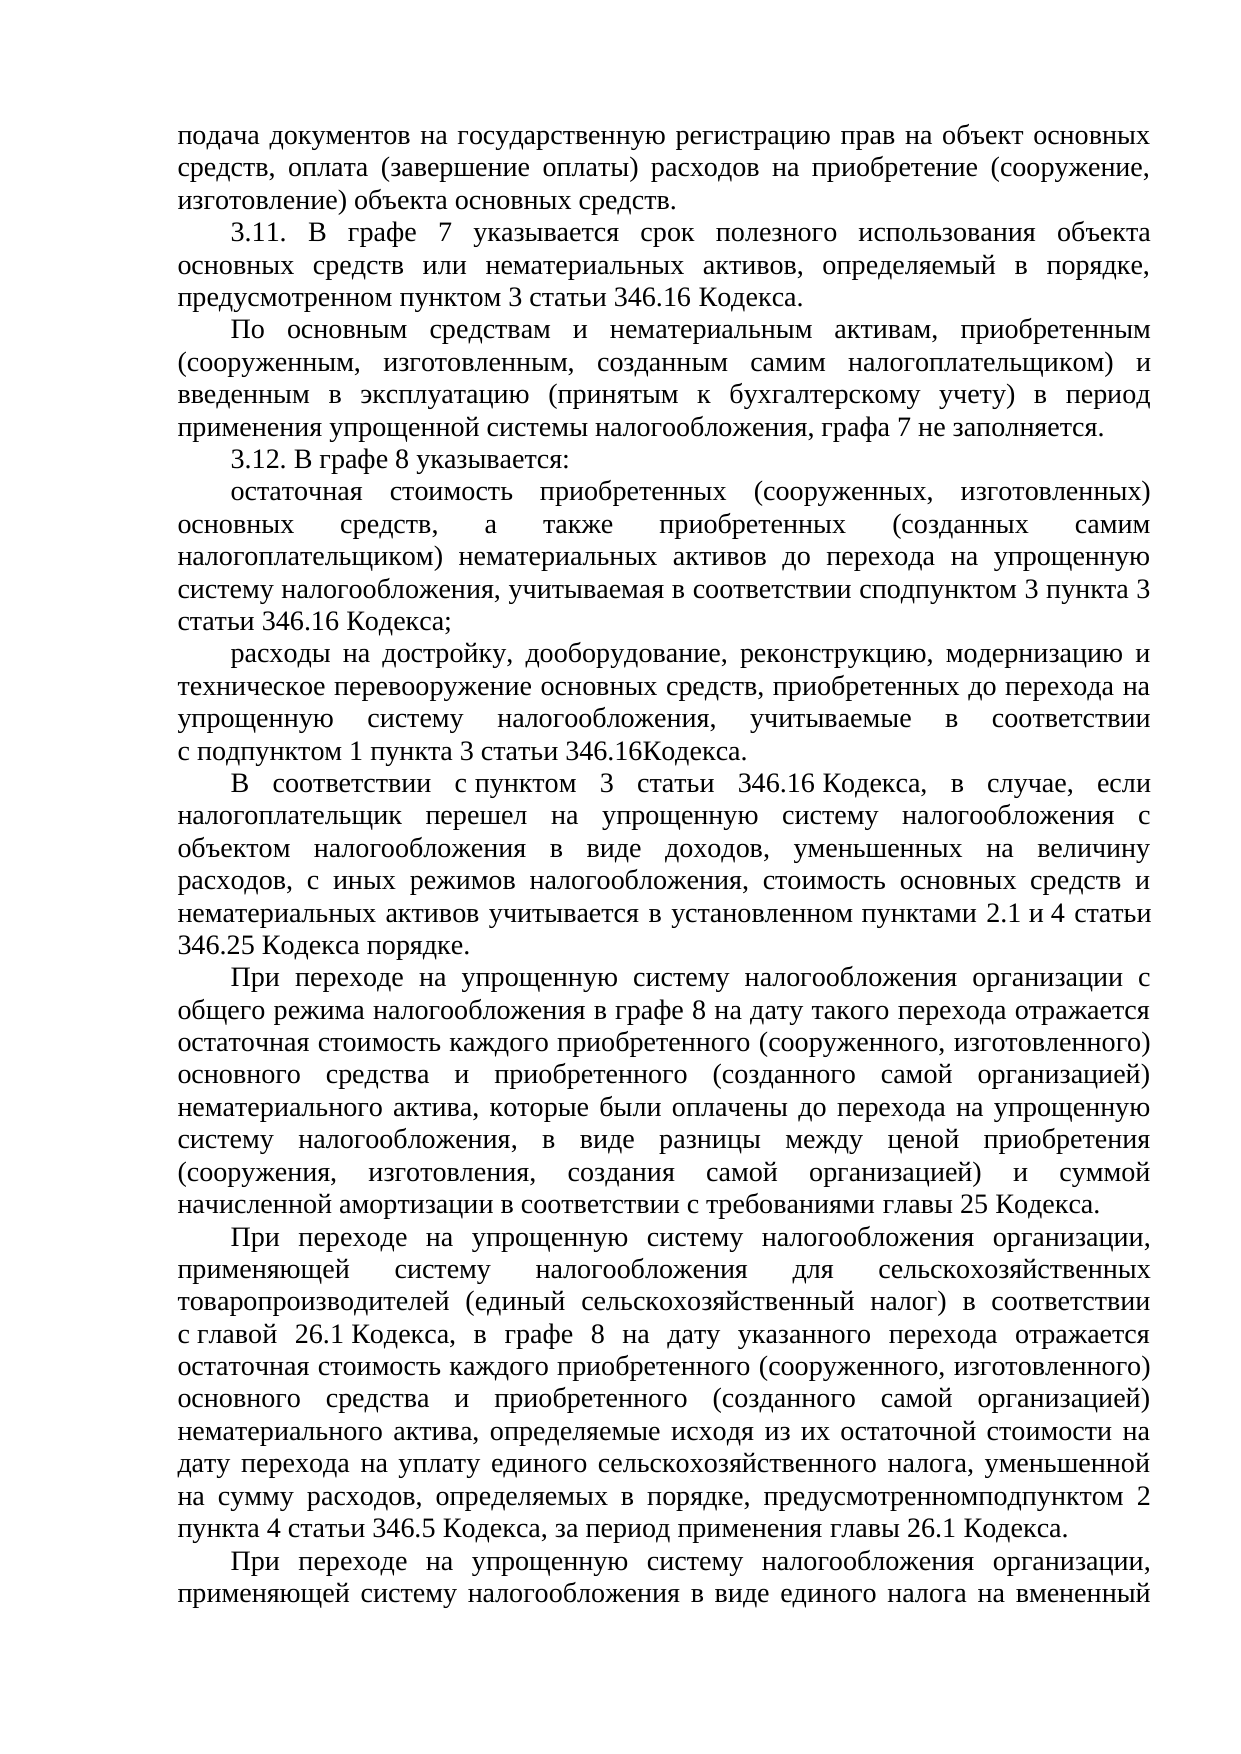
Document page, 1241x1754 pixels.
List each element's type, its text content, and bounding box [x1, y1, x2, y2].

text остаточная стоимость приобретенных (сооруженных, изготовленных) основных средств, а также приобретенных (созданных самим налогоплательщиком) нематериальных активов до перехода на упрощенную систему налогообложения, учитываемая в соответствии сподпунктом 3 пункта 3 статьи 346.16 Кодекса; [177, 474, 1152, 636]
text В соответствии с пунктом 3 статьи 346.16 Кодекса, в случае, если налогоплательщик перешел на упрощенную систему налогообложения с объектом налогообложения в виде доходов, уменьшенных на величину расходов, с иных режимов налогообложения, стоимость основных средств и нематериальных активов учитывается в установленном пунктами 2.1 и 4 статьи 346.25 Кодекса порядке. [177, 766, 1152, 960]
text По основным средствам и нематериальным активам, приобретенным (сооруженным, изготовленным, созданным самим налогоплательщиком) и введенным в эксплуатацию (принятым к бухгалтерскому учету) в период применения упрощенной системы налогообложения, графа 7 не заполняется. [177, 312, 1152, 442]
text 3.11. В графе 7 указывается срок полезного использования объекта основных средств или нематериальных активов, определяемый в порядке, предусмотренном пунктом 3 статьи 346.16 Кодекса. [177, 215, 1152, 312]
text расходы на достройку, дооборудование, реконструкцию, модернизацию и техническое перевооружение основных средств, приобретенных до перехода на упрощенную систему налогообложения, учитываемые в соответствии с подпунктом 1 пункта 3 статьи 346.16Кодекса. [177, 636, 1152, 766]
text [177, 118, 1152, 215]
text 3.12. В графе 8 указывается: [177, 442, 1152, 474]
text При переходе на упрощенную систему налогообложения организации, применяющей систему налогообложения для сельскохозяйственных товаропроизводителей (единый сельскохозяйственный налог) в соответствии с главой 26.1 Кодекса, в графе 8 на дату указанного перехода отражается остаточная стоимость каждого приобретенного (сооруженного, изготовленного) основного средства и приобретенного (созданного самой организацией) нематериального актива, определяемые исходя из их остаточной стоимости на дату перехода на уплату единого сельскохозяйственного налога, уменьшенной на сумму расходов, определяемых в порядке, предусмотренномподпунктом 2 пункта 4 статьи 346.5 Кодекса, за период применения главы 26.1 Кодекса. [177, 1219, 1152, 1543]
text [177, 1543, 1152, 1608]
text При переходе на упрощенную систему налогообложения организации с общего режима налогообложения в графе 8 на дату такого перехода отражается остаточная стоимость каждого приобретенного (сооруженного, изготовленного) основного средства и приобретенного (созданного самой организацией) нематериального актива, которые были оплачены до перехода на упрощенную систему налогообложения, в виде разницы между ценой приобретения (сооружения, изготовления, создания самой организацией) и суммой начисленной амортизации в соответствии с требованиями главы 25 Кодекса. [177, 960, 1152, 1219]
